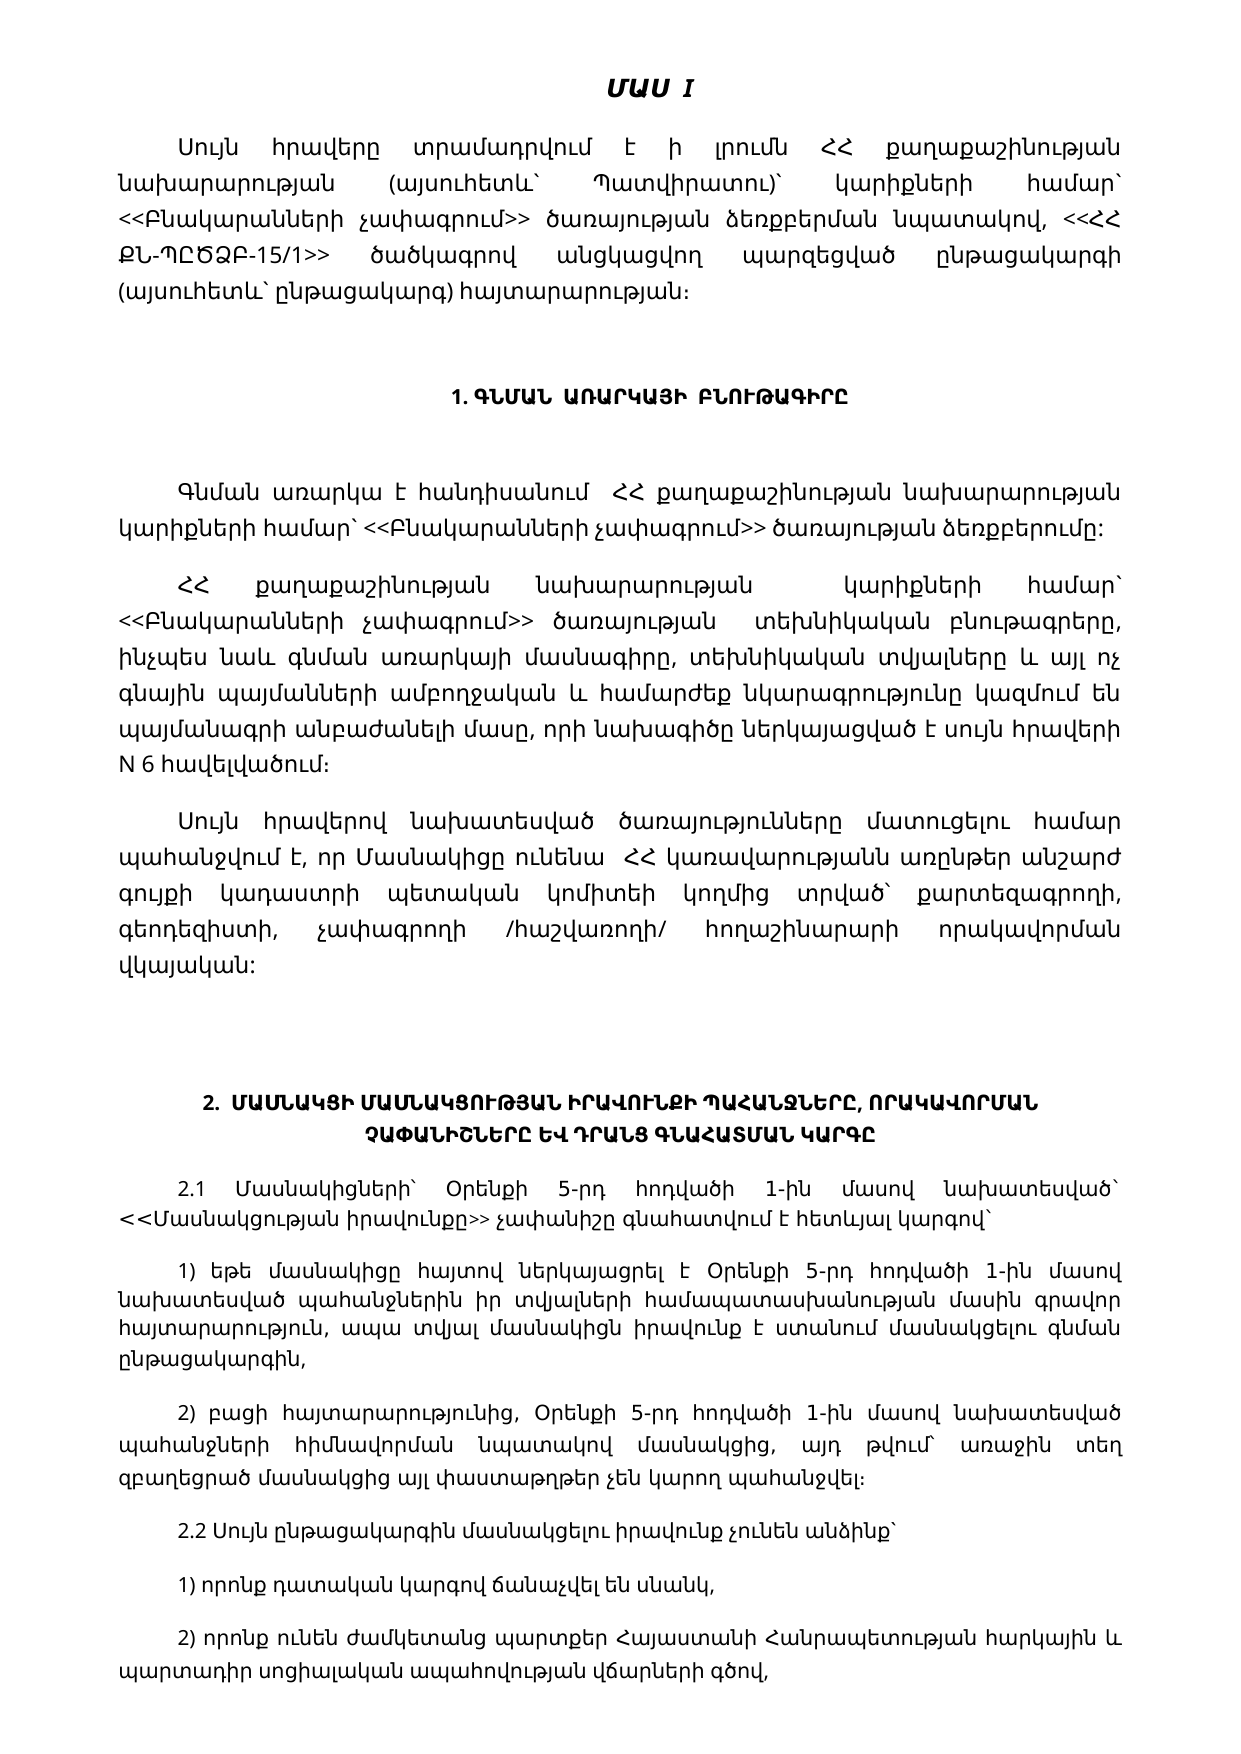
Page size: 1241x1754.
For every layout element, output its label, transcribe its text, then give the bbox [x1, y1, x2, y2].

text 2.2 Սույն ընթացակարգին մասնակցելու իրավունք չունեն անձինք` [118, 1516, 1122, 1545]
text 1) եթե մասնակիցը հայտով ներկայացրել է Օրենքի 5-րդ հոդվածի 1-ին մասով նախատեսված պահանջներին իր տվյալների համապատասխանության մասին գրավոր հայտարարություն, ապա տվյալ մասնակիցն իրավունք է ստանում մասնակցելու գնման ընթացակարգին, [118, 1256, 1122, 1373]
text Սույն հրավերը տրամադրվում է ի լրումն ՀՀ քաղաքաշինության նախարարության (այսուհետև` Պատվիրատու)` կարիքների համար` <<Բնակարանների չափագրում>> ծառայության ձեռքբերման նպատակով, <<ՀՀ ՔՆ-ՊԸԾՁԲ-15/1>> ծածկագրով անցկացվող պարզեցված ընթացակարգի (այսուհետև` ընթացակարգ) հայտարարության։ [118, 131, 1122, 306]
text Սույն հրավերով նախատեսված ծառայությունները մատուցելու համար պահանջվում է, որ Մասնակիցը ունենա ՀՀ կառավարությանն առընթեր անշարժ գույքի կադաստրի պետական կոմիտեի կողմից տրված՝ քարտեզագրողի, գեոդեզիստի, չափագրողի /հաշվառողի/ հողաշինարարի որակավորման վկայական: [118, 805, 1122, 980]
text 1) որոնք դատական կարգով ճանաչվել են սնանկ, [118, 1570, 1122, 1598]
text 2.1 Մասնակիցների՝ Օրենքի 5-րդ հոդվածի 1-ին մասով նախատեսված` <<Մասնակցության իրավունքը>> չափանիշը գնահատվում է հետևյալ կարգով` [118, 1174, 1122, 1231]
text ՀՀ քաղաքաշինության նախարարության կարիքների համար` <<Բնակարանների չափագրում>> ծառայության տեխնիկական բնութագրերը, ինչպես նաև գնման առարկայի մասնագիրը, տեխնիկական տվյալները և այլ ոչ գնային պայմանների ամբողջական և համարժեք նկարագրությունը կազմում են պայմանագրի անբաժանելի մասը, որի նախագիծը ներկայացված է սույն հրավերի N 6 հավելվածում։ [118, 569, 1122, 780]
text 2. ՄԱՍՆԱԿՑԻ ՄԱՍՆԱԿՑՈՒԹՅԱՆ ԻՐԱՎՈՒՆՔԻ ՊԱՀԱՆՋՆԵՐԸ, ՈՐԱԿԱՎՈՐՄԱՆ ՉԱՓԱՆԻՇՆԵՐԸ ԵՎ ԴՐԱՆՑ ԳՆԱՀԱՏՄԱՆ ԿԱՐԳԸ [118, 1088, 1122, 1149]
text ՀՀ քաղաքաշինության նախարարության էլեկտրոնային փոստի հասցեն է` urbanpiu.gnumner 3@gmail.com ՄԱՍ I [118, 71, 1122, 105]
text 2) բացի հայտարարությունից, Օրենքի 5-րդ հոդվածի 1-ին մասով նախատեսված պահանջների հիմնավորման նպատակով մասնակցից, այդ թվում՝ առաջին տեղ զբաղեցրած մասնակցից այլ փաստաթղթեր չեն կարող պահանջվել։ [118, 1398, 1122, 1491]
subtitle 1. ԳՆՄԱՆ ԱՌԱՐԿԱՅԻ ԲՆՈՒԹԱԳԻՐԸ [118, 382, 1122, 411]
text Գնման առարկա է հանդիսանում ՀՀ քաղաքաշինության նախարարության կարիքների համար` <<Բնակարանների չափագրում>> ծառայության ձեռքբերումը: [118, 476, 1122, 543]
text 2) որոնք ունեն ժամկետանց պարտքեր Հայաստանի Հանրապետության հարկային և պարտադիր սոցիալական ապահովության վճարների գծով, [118, 1623, 1122, 1684]
